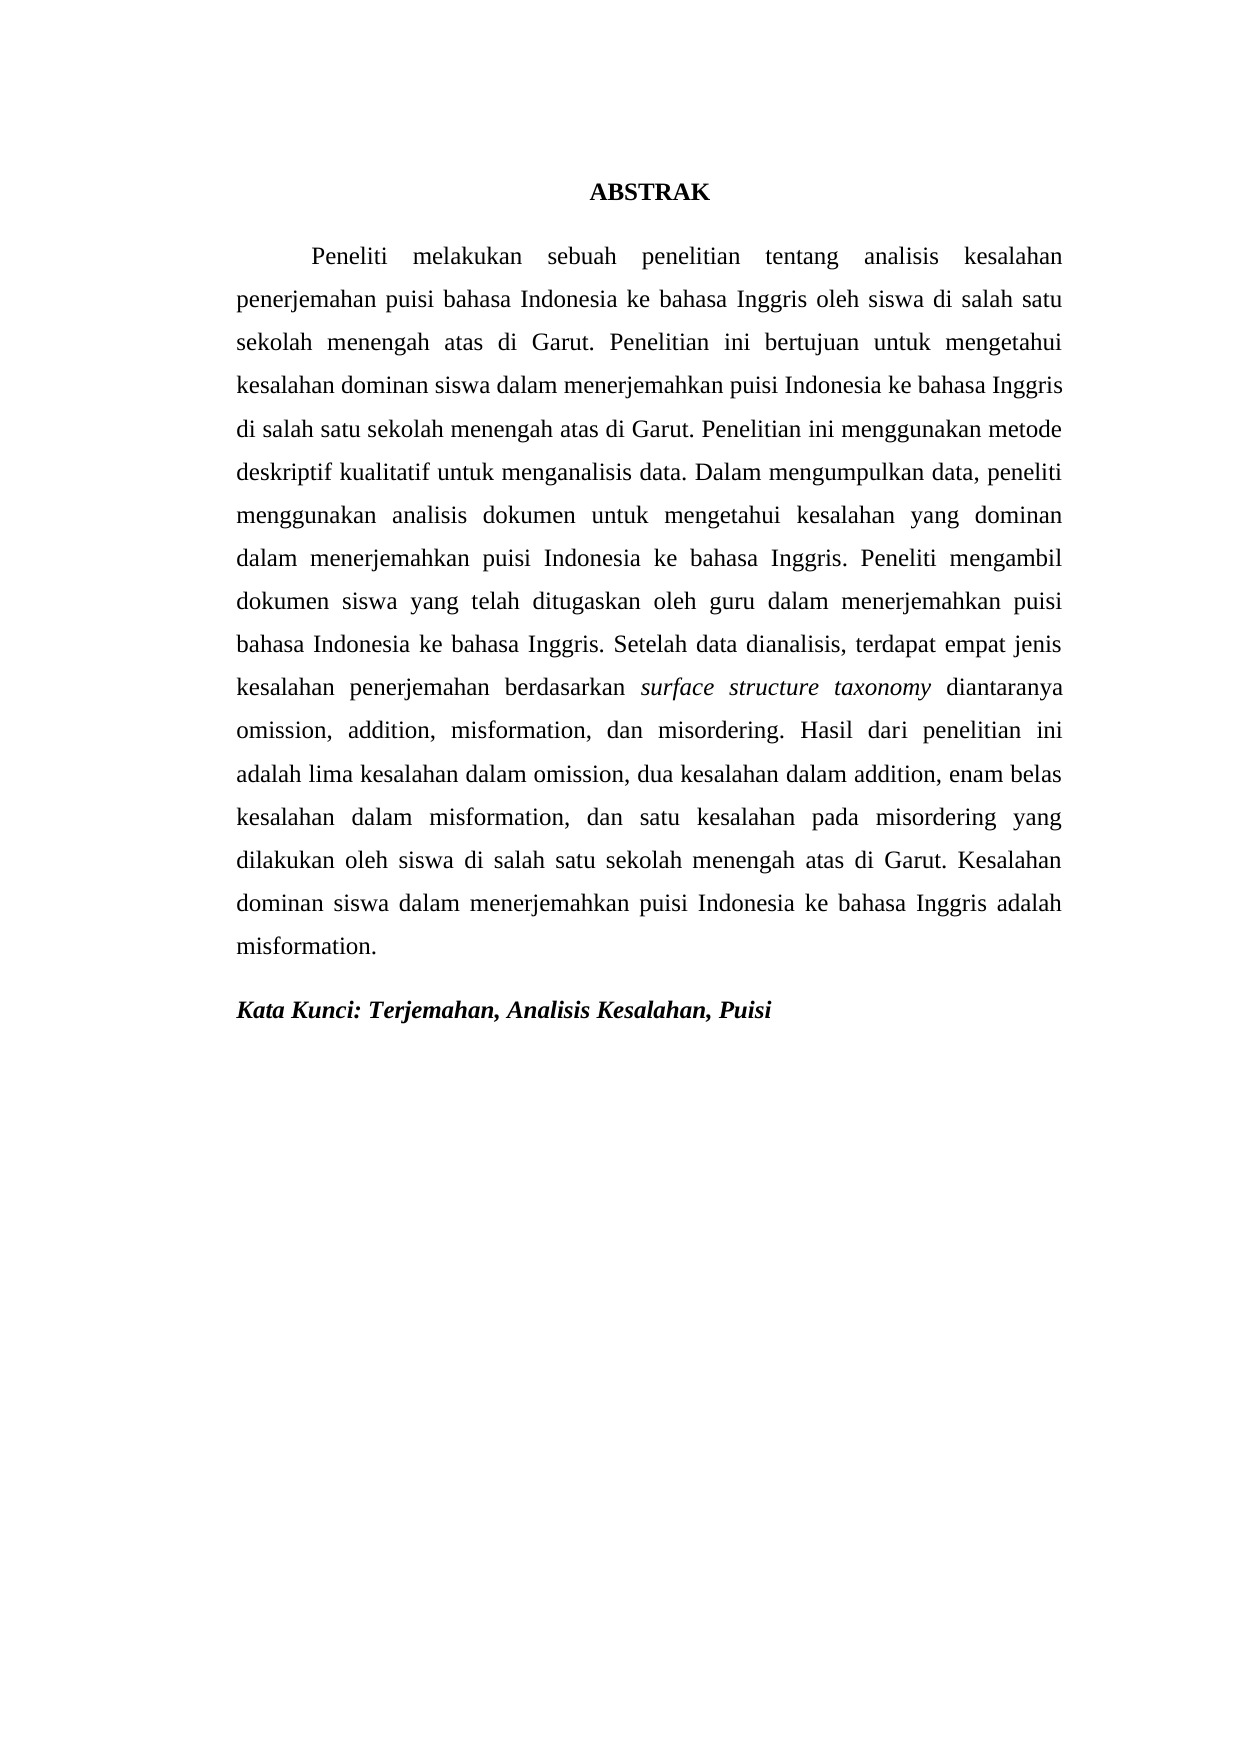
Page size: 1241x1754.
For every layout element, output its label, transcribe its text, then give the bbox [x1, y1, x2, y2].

text Peneliti melakukan sebuah penelitian tentang analisis kesalahan penerjemahan puisi bahasa Indonesia ke bahasa Inggris oleh siswa di salah satu sekolah menengah atas di Garut. Penelitian ini bertujuan untuk mengetahui kesalahan dominan siswa dalam menerjemahkan puisi Indonesia ke bahasa Inggris di salah satu sekolah menengah atas di Garut. Penelitian ini menggunakan metode deskriptif kualitatif untuk menganalisis data. Dalam mengumpulkan data, peneliti menggunakan analisis dokumen untuk mengetahui kesalahan yang dominan dalam menerjemahkan puisi Indonesia ke bahasa Inggris. Peneliti mengambil dokumen siswa yang telah ditugaskan oleh guru dalam menerjemahkan puisi bahasa Indonesia ke bahasa Inggris. Setelah data dianalisis, terdapat empat jenis kesalahan penerjemahan berdasarkan surface structure taxonomy diantaranya omission, addition, misformation, dan misordering. Hasil dari penelitian ini adalah lima kesalahan dalam omission, dua kesalahan dalam addition, enam belas kesalahan dalam misformation, dan satu kesalahan pada misordering yang dilakukan oleh siswa di salah satu sekolah menengah atas di Garut. Kesalahan dominan siswa dalam menerjemahkan puisi Indonesia ke bahasa Inggris adalah misformation. [236, 241, 1063, 960]
text Kata Kunci: Terjemahan, Analisis Kesalahan, Puisi [236, 995, 1063, 1024]
text ABSTRAK [236, 177, 1063, 206]
